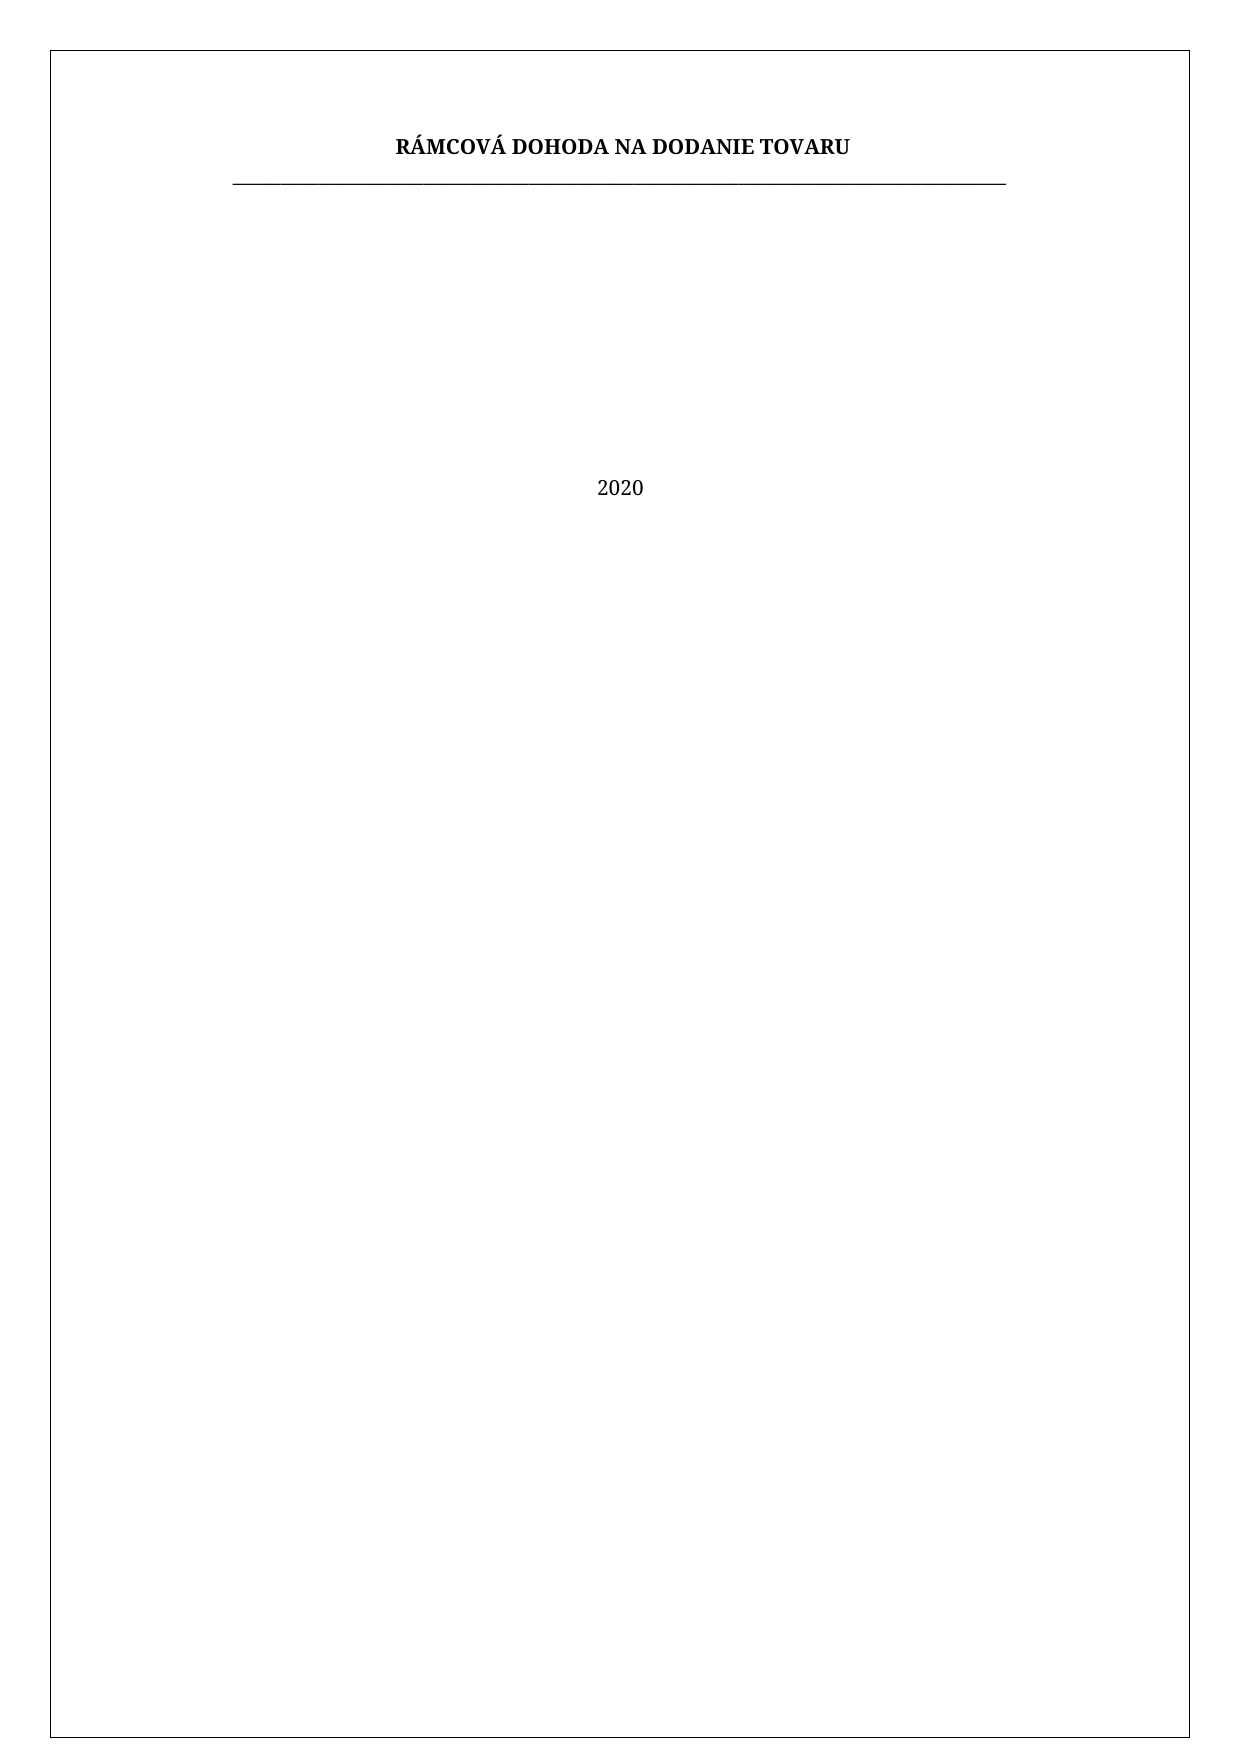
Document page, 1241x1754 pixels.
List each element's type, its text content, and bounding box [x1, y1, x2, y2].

text RÁMCOVÁ DOHODA NA DODANIE TOVARU [118, 132, 1122, 160]
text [118, 160, 1122, 189]
text 2020 [118, 473, 1122, 501]
